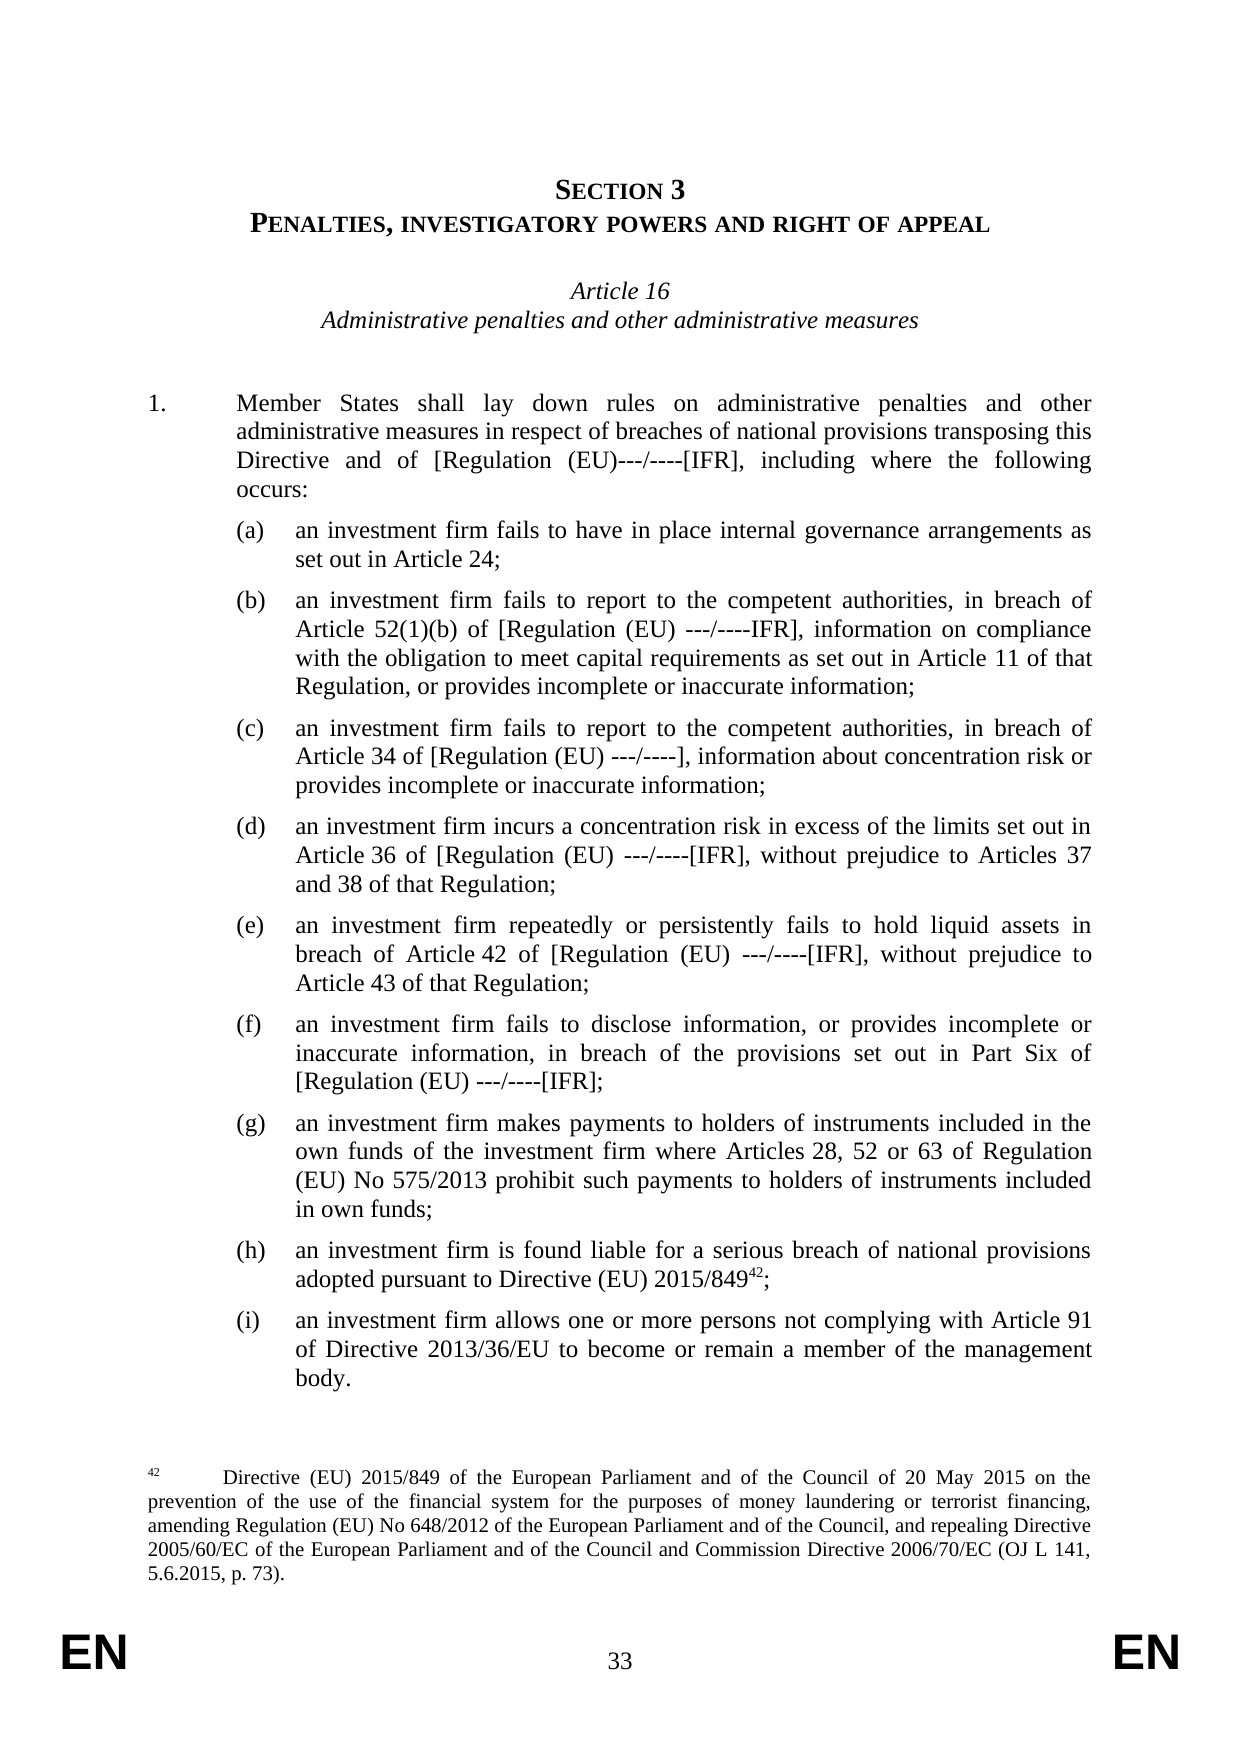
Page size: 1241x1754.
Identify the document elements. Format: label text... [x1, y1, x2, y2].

list an investment firm is found liable for a serious breach of national provisions adopted pursuant to Directive (EU) 2015/849; [236, 1235, 1093, 1293]
list an investment firm incurs a concentration risk in excess of the limits set out in Article 36 of [Regulation (EU) ---/----[IFR], without prejudice to Articles 37 and 38 of that Regulation; [236, 811, 1093, 898]
list an investment firm fails to report to the competent authorities, in breach of Article 34 of [Regulation (EU) ---/----], information about concentration risk or provides incomplete or inaccurate information; [236, 713, 1093, 799]
list an investment firm makes payments to holders of instruments included in the own funds of the investment firm where Articles 28, 52 or 63 of Regulation (EU) No 575/2013 prohibit such payments to holders of instruments included in own funds; [236, 1108, 1093, 1223]
text Article 16 Administrative penalties and other administrative measures [148, 276, 1093, 334]
list an investment firm fails to disclose information, or provides incomplete or inaccurate information, in breach of the provisions set out in Part Six of [Regulation (EU) ---/----[IFR]; [236, 1009, 1093, 1095]
list an investment firm fails to have in place internal governance arrangements as set out in Article 24; [236, 515, 1093, 573]
title Section 3 Penalties, investigatory powers and right of appeal [148, 172, 1093, 239]
text 1. Member States shall lay down rules on administrative penalties and other administrative measures in respect of breaches of national provisions transposing this Directive and of [Regulation (EU)---/----[IFR], including where the following occurs: [148, 388, 1093, 503]
list an investment firm repeatedly or persistently fails to hold liquid assets in breach of Article 42 of [Regulation (EU) ---/----[IFR], without prejudice to Article 43 of that Regulation; [236, 910, 1093, 996]
list an investment firm allows one or more persons not complying with Article 91 of Directive 2013/36/EU to become or remain a member of the management body. [236, 1305, 1093, 1391]
list an investment firm fails to report to the competent authorities, in breach of Article 52(1)(b) of [Regulation (EU) ---/----IFR], information on compliance with the obligation to meet capital requirements as set out in Article 11 of that Regulation, or provides incomplete or inaccurate information; [236, 585, 1093, 700]
